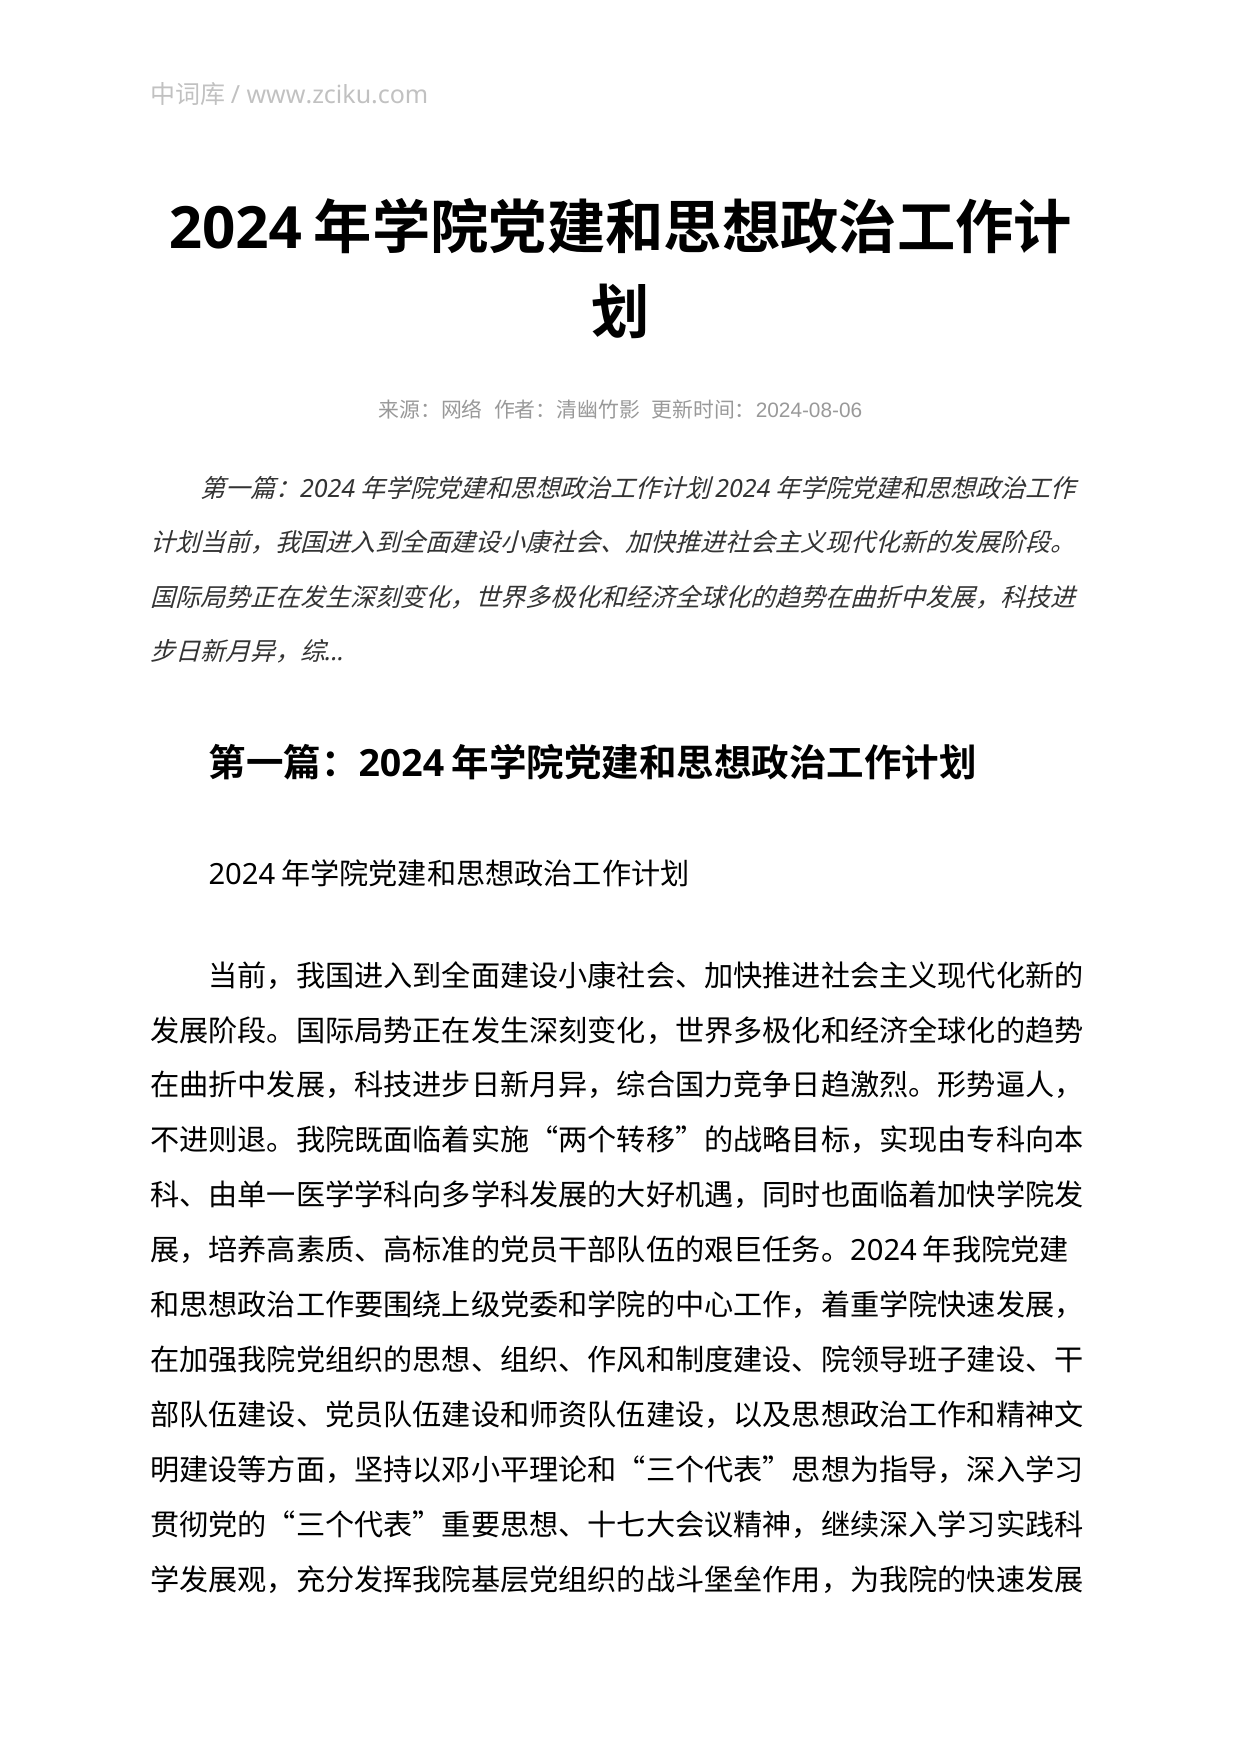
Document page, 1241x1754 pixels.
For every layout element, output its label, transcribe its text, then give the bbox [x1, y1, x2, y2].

text 第一篇：2024年学院党建和思想政治工作计划2024年学院党建和思想政治工作计划当前，我国进入到全面建设小康社会、加快推进社会主义现代化新的发展阶段。国际局势正在发生深刻变化，世界多极化和经济全球化的趋势在曲折中发展，科技进步日新月异，综... [150, 468, 1090, 668]
text 来源：网络 作者：清幽竹影 更新时间：2024-08-06 [150, 397, 1090, 421]
text 第一篇：2024年学院党建和思想政治工作计划 [150, 733, 1090, 787]
subtitle 2024年学院党建和思想政治工作计划 [150, 181, 1090, 351]
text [150, 952, 1090, 1598]
text 2024年学院党建和思想政治工作计划 [150, 850, 1090, 893]
